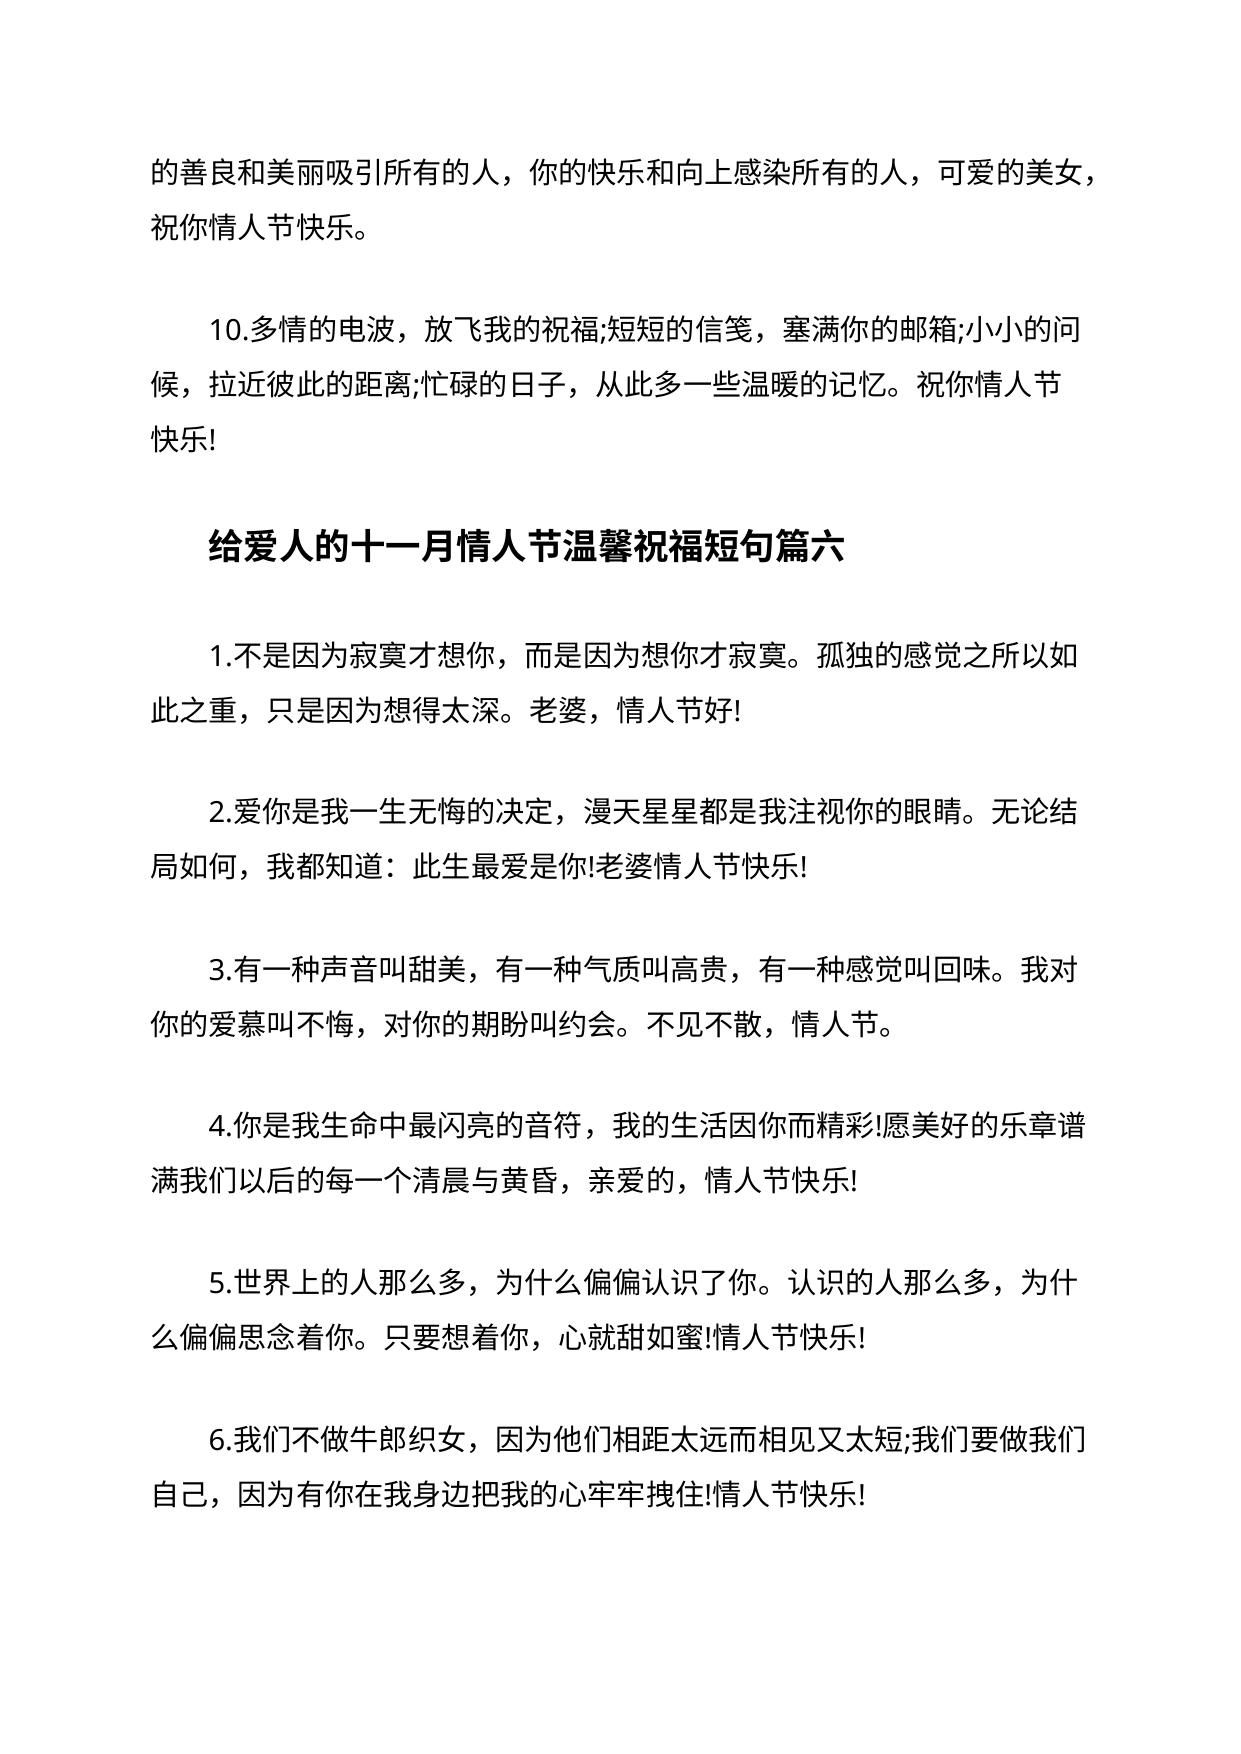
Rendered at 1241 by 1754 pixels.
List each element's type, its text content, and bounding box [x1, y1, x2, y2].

text 4.你是我生命中最闪亮的音符，我的生活因你而精彩!愿美好的乐章谱满我们以后的每一个清晨与黄昏，亲爱的，情人节快乐! [150, 1103, 1090, 1200]
text 3.有一种声音叫甜美，有一种气质叫高贵，有一种感觉叫回味。我对你的爱慕叫不悔，对你的期盼叫约会。不见不散，情人节。 [150, 946, 1090, 1043]
text 1.不是因为寂寞才想你，而是因为想你才寂寞。孤独的感觉之所以如此之重，只是因为想得太深。老婆，情人节好! [150, 632, 1090, 729]
text 给爱人的十一月情人节温馨祝福短句篇六 [150, 519, 1090, 570]
text 2.爱你是我一生无悔的决定，漫天星星都是我注视你的眼睛。无论结局如何，我都知道：此生最爱是你!老婆情人节快乐! [150, 789, 1090, 886]
text 5.世界上的人那么多，为什么偏偏认识了你。认识的人那么多，为什么偏偏思念着你。只要想着你，心就甜如蜜!情人节快乐! [150, 1260, 1090, 1357]
text 10.多情的电波，放飞我的祝福;短短的信笺，塞满你的邮箱;小小的问候，拉近彼此的距离;忙碌的日子，从此多一些温暖的记忆。祝你情人节快乐! [150, 307, 1090, 459]
text 6.我们不做牛郎织女，因为他们相距太远而相见又太短;我们要做我们自己，因为有你在我身边把我的心牢牢拽住!情人节快乐! [150, 1417, 1090, 1514]
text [150, 150, 1090, 247]
